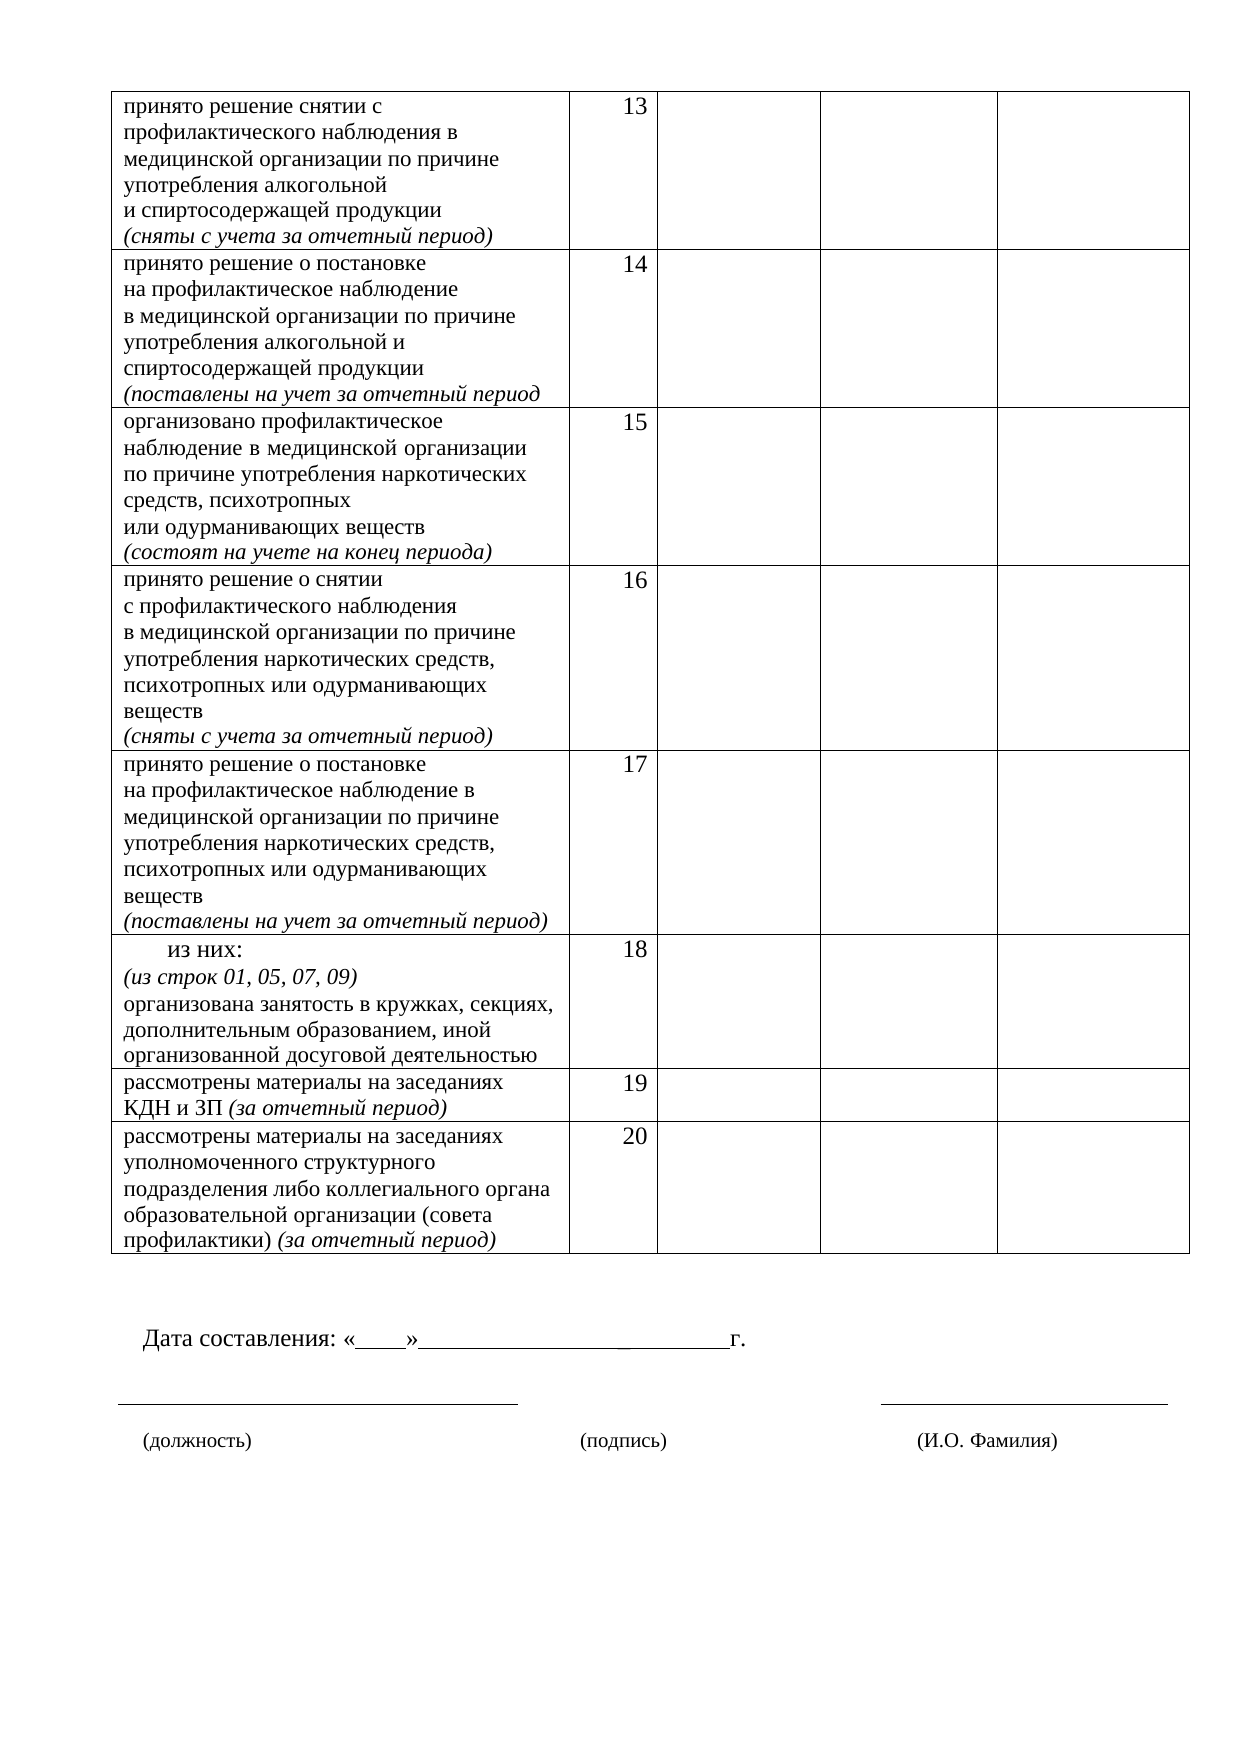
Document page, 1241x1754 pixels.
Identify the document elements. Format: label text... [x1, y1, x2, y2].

table_cell [658, 1069, 820, 1121]
table_cell [998, 1069, 1189, 1121]
table_cell организовано профилактическое наблюдение в медицинской организации по причине употребления наркотических средств, психотропных или одурманивающих веществ (состоят на учете на конец периода) [112, 408, 569, 565]
table_cell [998, 250, 1189, 407]
table_header [658, 92, 820, 249]
table_header принято решение снятии с профилактического наблюдения в медицинской организации по причине употребления алкогольной и спиртосодержащей продукции (сняты с учета за отчетный период) [112, 92, 569, 249]
list (должность) (подпись) (И.О. Фамилия) [143, 1428, 1205, 1452]
table_header [998, 92, 1189, 249]
table_cell 16 [570, 566, 657, 749]
table_cell 14 [570, 250, 657, 407]
table_cell [821, 935, 997, 1068]
table_cell [821, 250, 997, 407]
table_cell 17 [570, 751, 657, 934]
table_cell [658, 751, 820, 934]
table_cell 18 [570, 935, 657, 1068]
table_cell [998, 566, 1189, 749]
table_cell [821, 408, 997, 565]
table_cell [821, 566, 997, 749]
table_cell 15 [570, 408, 657, 565]
list Дата составления: « » _ г. [143, 1323, 1205, 1352]
table_cell 20 [570, 1122, 657, 1253]
table_cell из них: (из строк 01, 05, 07, 09) организована занятость в кружках, секциях, дополнительным образованием, иной организованной досуговой деятельностью [112, 935, 569, 1068]
table_cell [821, 1122, 997, 1253]
table_cell [658, 566, 820, 749]
table_cell [658, 408, 820, 565]
table_header [821, 92, 997, 249]
table_cell [998, 408, 1189, 565]
table_cell [658, 1122, 820, 1253]
table_cell принято решение о постановке на профилактическое наблюдение в медицинской организации по причине употребления алкогольной и спиртосодержащей продукции (поставлены на учет за отчетный период [112, 250, 569, 407]
table_cell [821, 751, 997, 934]
table_cell [658, 250, 820, 407]
table_header 13 [570, 92, 657, 249]
table_cell [821, 1069, 997, 1121]
table_cell принято решение о постановке на профилактическое наблюдение в медицинской организации по причине употребления наркотических средств, психотропных или одурманивающих веществ (поставлены на учет за отчетный период) [112, 751, 569, 934]
table_cell [658, 935, 820, 1068]
table_cell принято решение о снятии с профилактического наблюдения в медицинской организации по причине употребления наркотических средств, психотропных или одурманивающих веществ (сняты с учета за отчетный период) [112, 566, 569, 749]
table_cell [998, 1122, 1189, 1253]
table_cell [998, 935, 1189, 1068]
table_cell [998, 751, 1189, 934]
table_cell 19 [570, 1069, 657, 1121]
table_cell рассмотрены материалы на заседаниях КДН и ЗП (за отчетный период) [112, 1069, 569, 1121]
table_cell рассмотрены материалы на заседаниях уполномоченного структурного подразделения либо коллегиального органа образовательной организации (совета профилактики) (за отчетный период) [112, 1122, 569, 1253]
